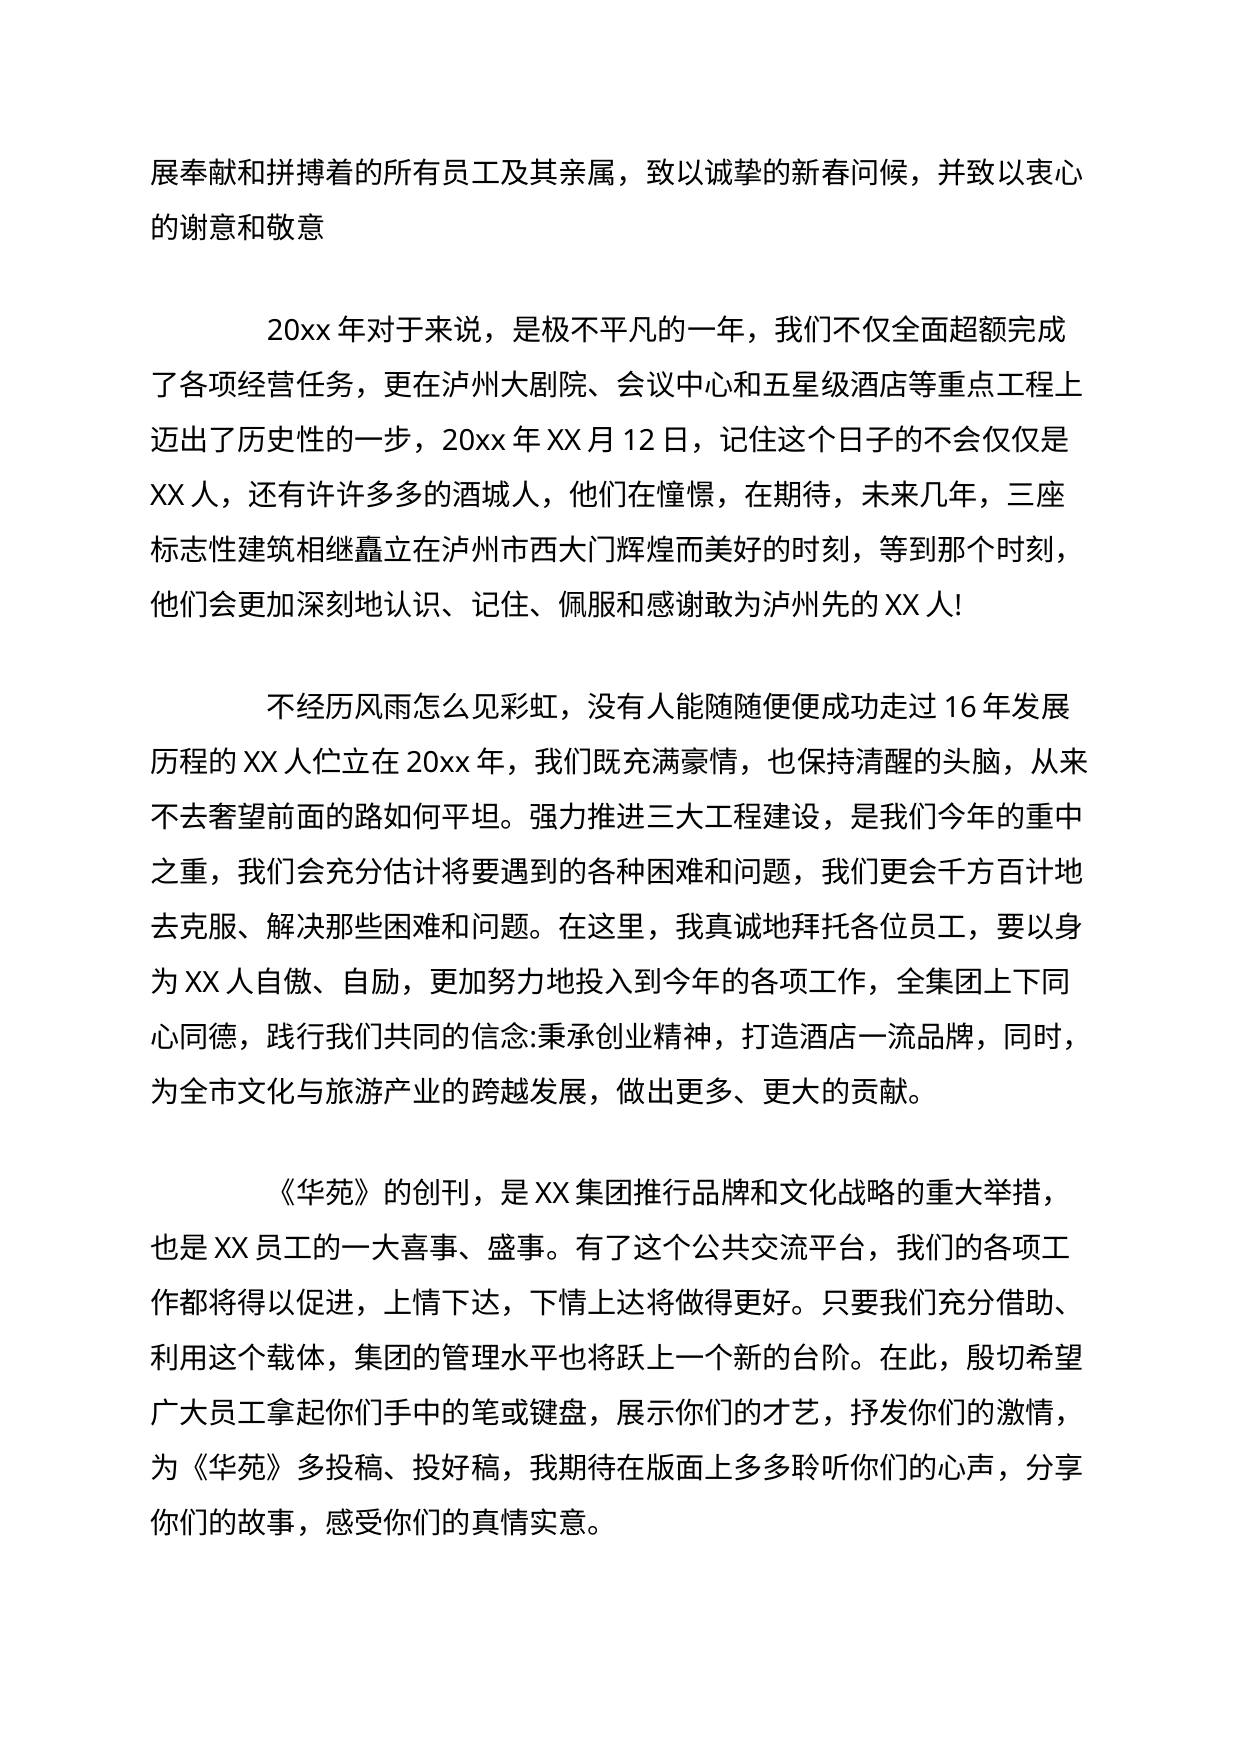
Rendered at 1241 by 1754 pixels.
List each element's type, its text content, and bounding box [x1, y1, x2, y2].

text 不经历风雨怎么见彩虹，没有人能随随便便成功走过16年发展历程的XX人伫立在20xx年，我们既充满豪情，也保持清醒的头脑，从来不去奢望前面的路如何平坦。强力推进三大工程建设，是我们今年的重中之重，我们会充分估计将要遇到的各种困难和问题，我们更会千方百计地去克服、解决那些困难和问题。在这里，我真诚地拜托各位员工，要以身为XX人自傲、自励，更加努力地投入到今年的各项工作，全集团上下同心同德，践行我们共同的信念:秉承创业精神，打造酒店一流品牌，同时，为全市文化与旅游产业的跨越发展，做出更多、更大的贡献。 [150, 683, 1090, 1110]
text 《华苑》的创刊，是XX集团推行品牌和文化战略的重大举措，也是XX员工的一大喜事、盛事。有了这个公共交流平台，我们的各项工作都将得以促进，上情下达，下情上达将做得更好。只要我们充分借助、利用这个载体，集团的管理水平也将跃上一个新的台阶。在此，殷切希望广大员工拿起你们手中的笔或键盘，展示你们的才艺，抒发你们的激情，为《华苑》多投稿、投好稿，我期待在版面上多多聆听你们的心声，分享你们的故事，感受你们的真情实意。 [150, 1170, 1090, 1542]
text 20xx年对于来说，是极不平凡的一年，我们不仅全面超额完成了各项经营任务，更在泸州大剧院、会议中心和五星级酒店等重点工程上迈出了历史性的一步，20xx年XX月12日，记住这个日子的不会仅仅是XX人，还有许许多多的酒城人，他们在憧憬，在期待，未来几年，三座标志性建筑相继矗立在泸州市西大门辉煌而美好的时刻，等到那个时刻，他们会更加深刻地认识、记住、佩服和感谢敢为泸州先的XX人! [150, 307, 1090, 624]
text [150, 150, 1090, 247]
